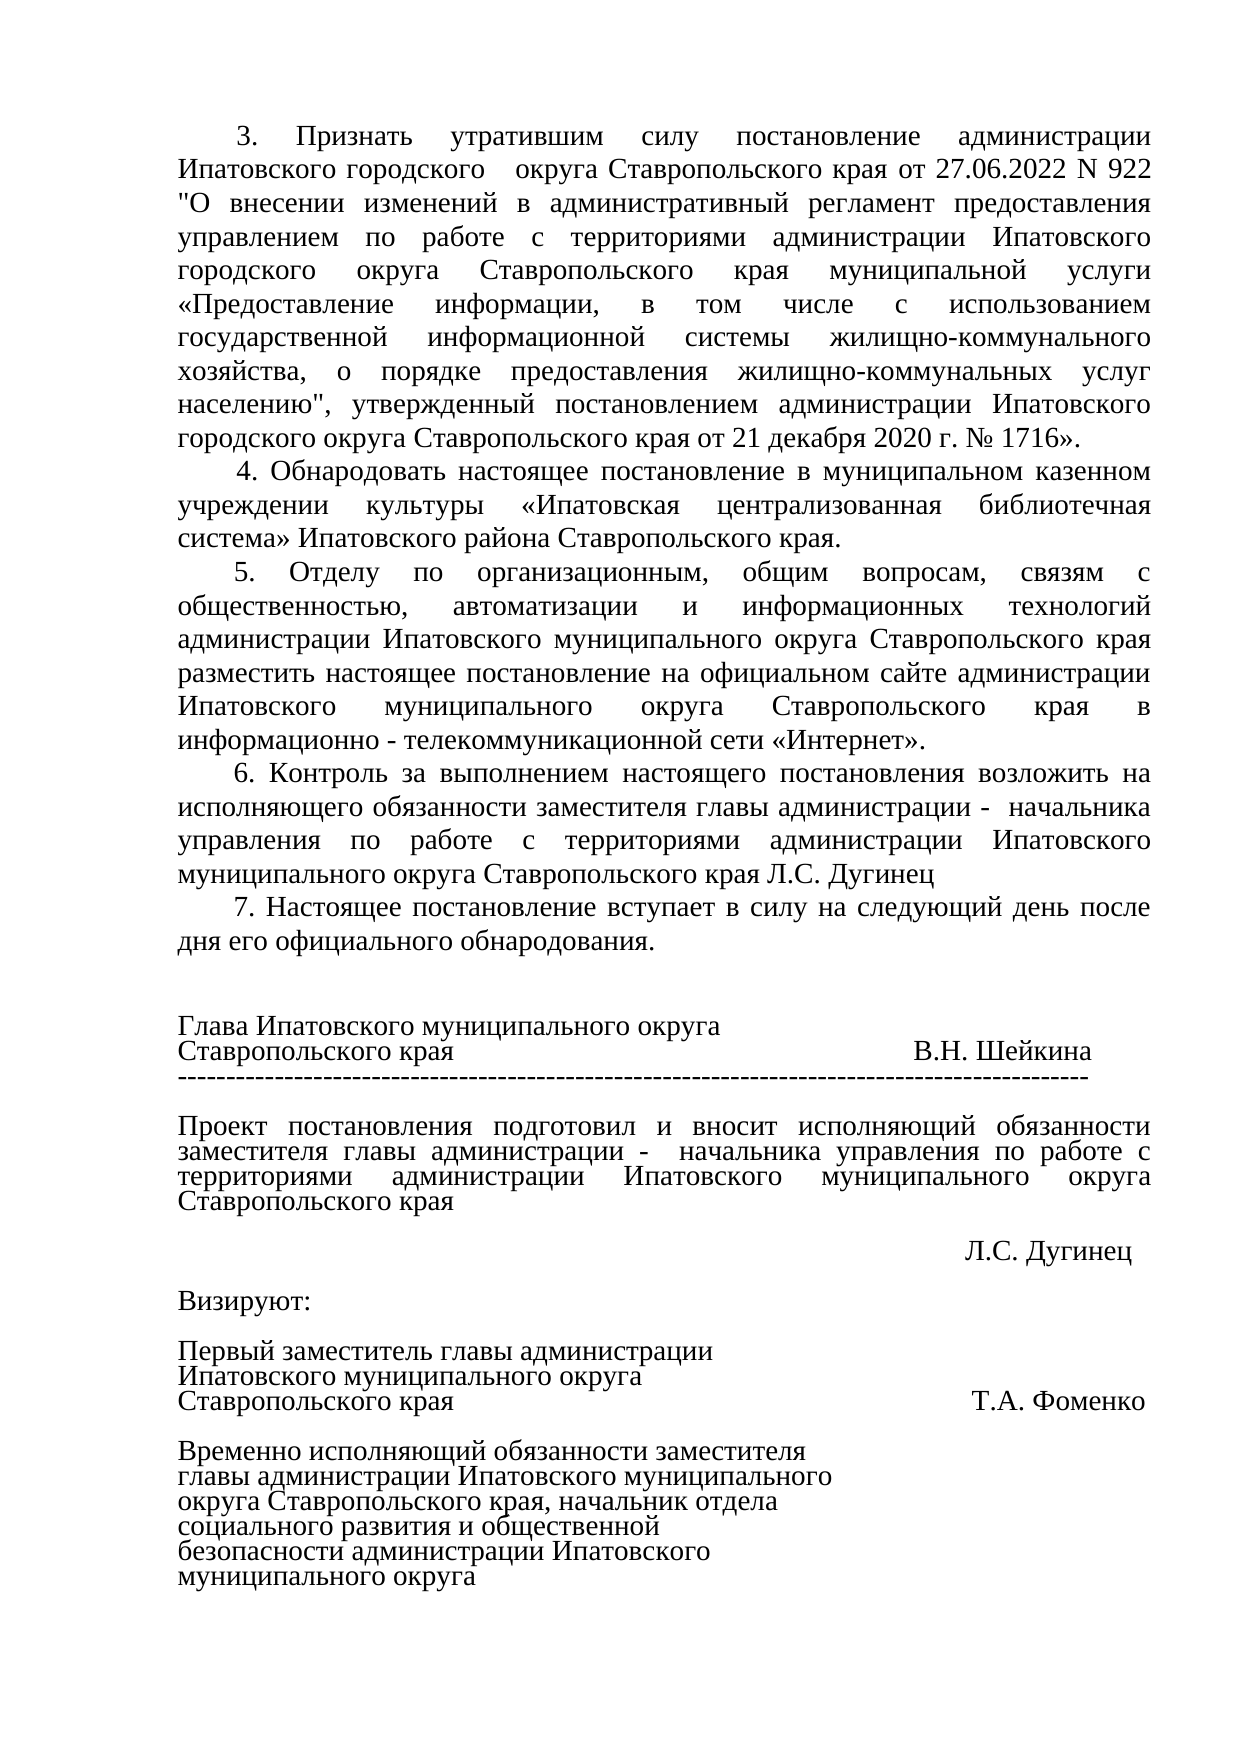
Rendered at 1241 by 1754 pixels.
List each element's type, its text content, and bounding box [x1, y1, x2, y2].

text 7. Настоящее постановление вступает в силу на следующий день после дня его официального обнародования. [177, 889, 1152, 957]
text 4. Обнародовать настоящее постановление в муниципальном казенном учреждении культуры «Ипатовская централизованная библиотечная система» Ипатовского района Ставропольского края. [177, 453, 1152, 554]
text Визируют: [177, 1290, 1152, 1315]
text округа Ставропольского края, начальник отдела [177, 1490, 1152, 1515]
text Проект постановления подготовил и вносит исполняющий обязанности заместителя главы администрации - начальника управления по работе с территориями администрации Ипатовского муниципального округа Ставропольского края [177, 1115, 1152, 1215]
text безопасности администрации Ипатовского [177, 1540, 1152, 1565]
text 3. Признать утратившим силу постановление администрации Ипатовского городского округа Ставропольского края от 27.06.2022 N 922 "О внесении изменений в административный регламент предоставления управлением по работе с территориями администрации Ипатовского городского округа Ставропольского края муниципальной услуги «Предоставление информации, в том числе с использованием государственной информационной системы жилищно-коммунального хозяйства, о порядке предоставления жилищно-коммунальных услуг населению", утвержденный постановлением администрации Ипатовского городского округа Ставропольского края от 21 декабря 2020 г. № 1716». [177, 118, 1152, 453]
text Ипатовского муниципального округа [177, 1365, 1152, 1390]
text Ставропольского края Т.А. Фоменко [177, 1390, 1152, 1415]
text социального развития и общественной [177, 1515, 1152, 1540]
text муниципального округа [177, 1565, 1152, 1590]
text главы администрации Ипатовского муниципального [177, 1465, 1152, 1490]
text ---------------------------------------------------------------------------------------------- [177, 1065, 1152, 1090]
text Первый заместитель главы администрации [177, 1340, 1152, 1365]
text Временно исполняющий обязанности заместителя [177, 1440, 1152, 1465]
text 6. Контроль за выполнением настоящего постановления возложить на исполняющего обязанности заместителя главы администрации - начальника управления по работе с территориями администрации Ипатовского муниципального округа Ставропольского края Л.С. Дугинец [177, 755, 1152, 889]
text 5. Отделу по организационным, общим вопросам, связям с общественностью, автоматизации и информационных технологий администрации Ипатовского муниципального округа Ставропольского края разместить настоящее постановление на официальном сайте администрации Ипатовского муниципального округа Ставропольского края в информационно - телекоммуникационной сети «Интернет». [177, 554, 1152, 755]
text Глава Ипатовского муниципального округа [177, 1015, 1152, 1040]
text Л.С. Дугинец [177, 1240, 1152, 1265]
text Ставропольского края В.Н. Шейкина [177, 1040, 1152, 1065]
